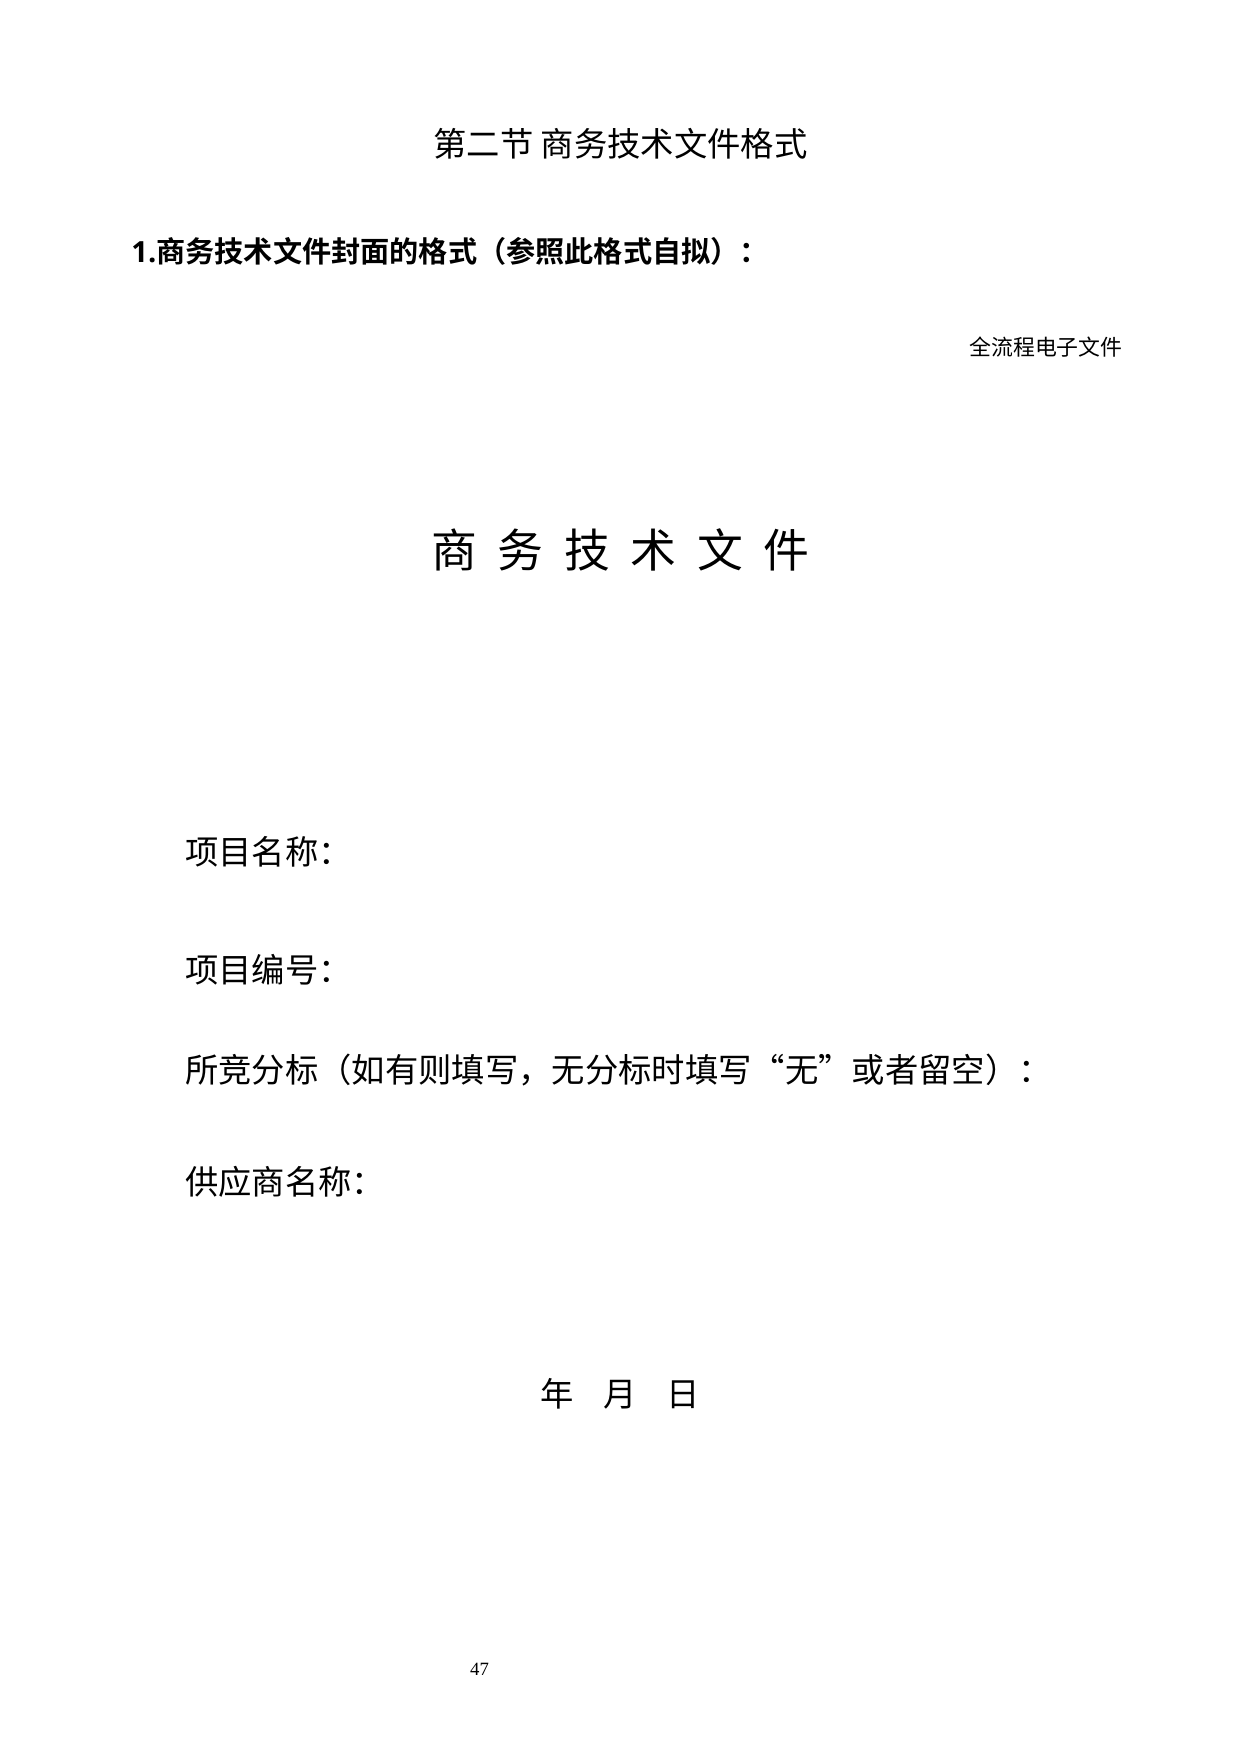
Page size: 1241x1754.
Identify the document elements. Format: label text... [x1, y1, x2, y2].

text 所竞分标（如有则填写，无分标时填写“无”或者留空）： [118, 1044, 1122, 1092]
text 1.商务技术文件封面的格式（参照此格式自拟）： [118, 228, 1122, 271]
text 项目编号： [118, 944, 1122, 992]
text 商 务 技 术 文 件 [118, 514, 1122, 580]
text 年 月 日 [118, 1368, 1122, 1416]
text 供应商名称： [118, 1155, 1122, 1204]
text 第二节 商务技术文件格式 [118, 118, 1122, 166]
text 项目名称： [118, 826, 1122, 874]
text 全流程电子文件 [118, 330, 1122, 362]
